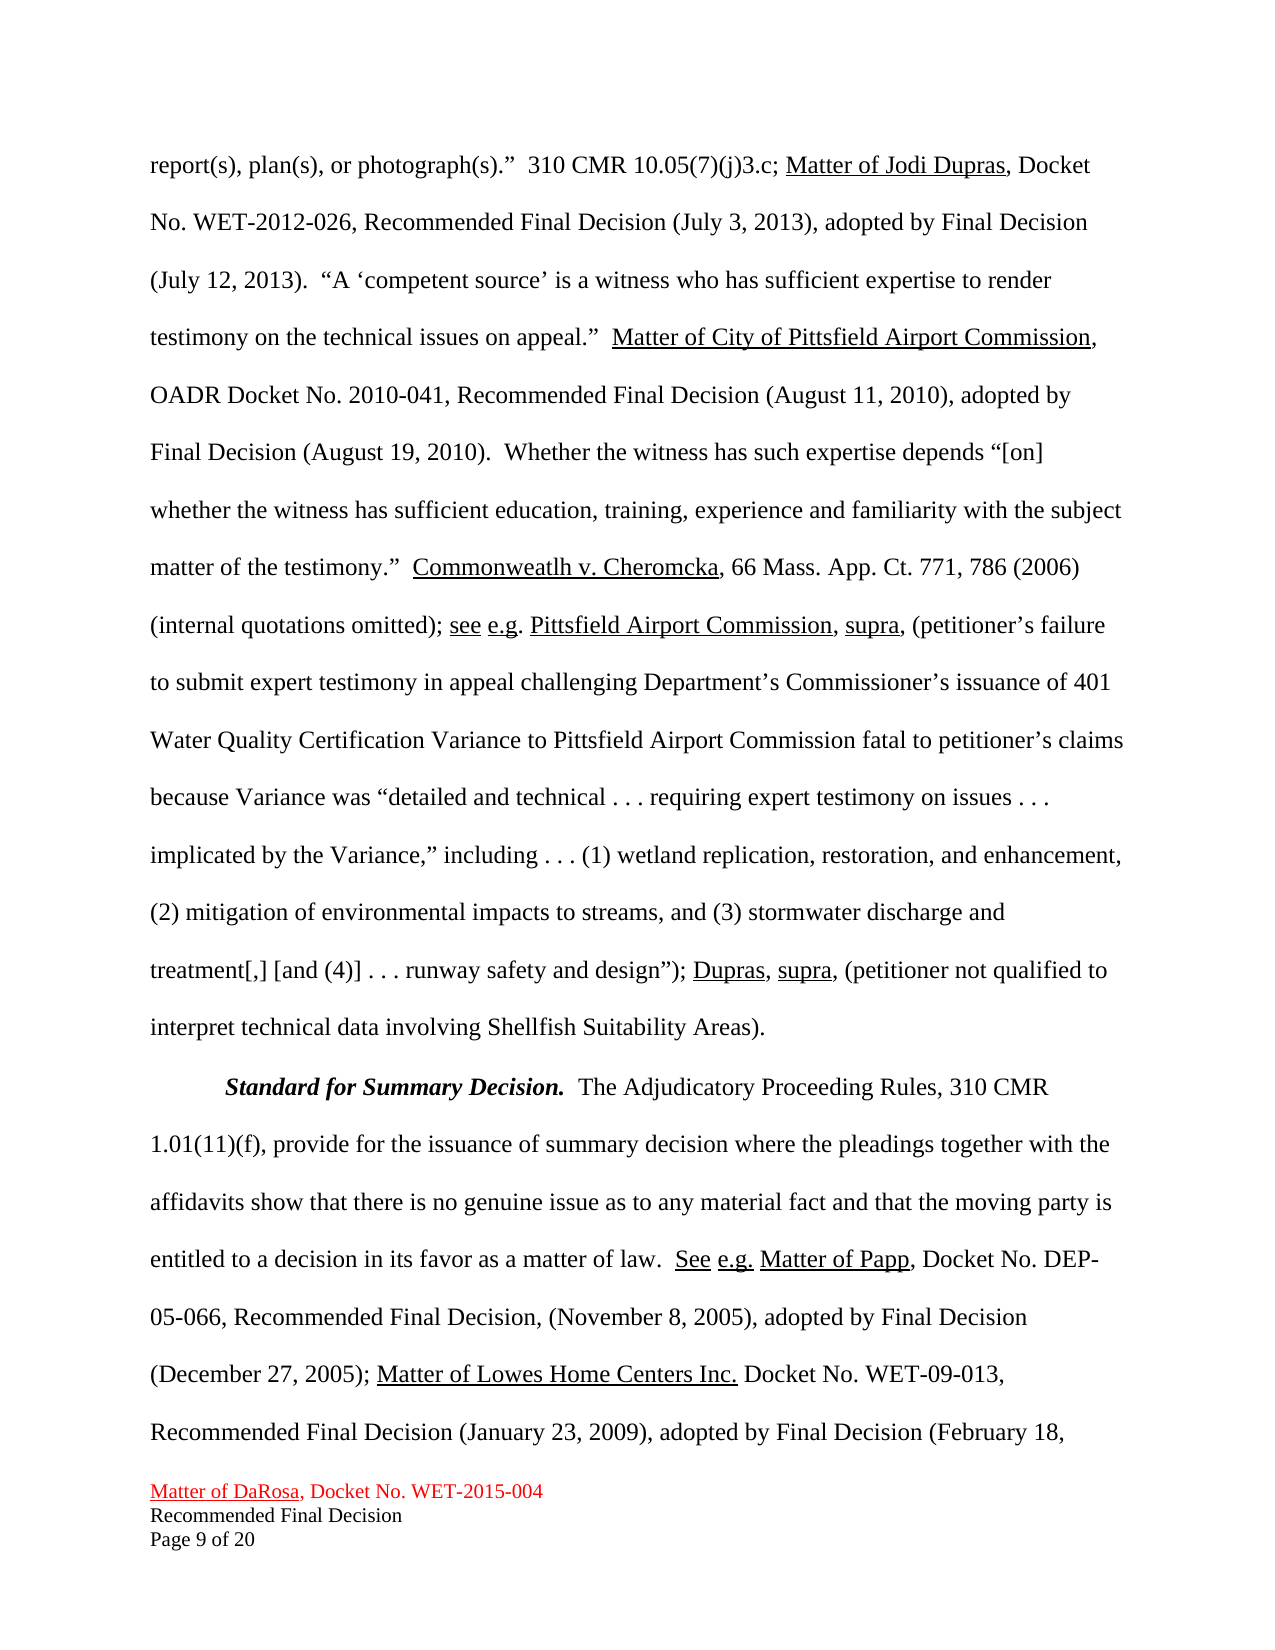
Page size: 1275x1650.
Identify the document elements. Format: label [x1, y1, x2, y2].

title [150, 150, 1125, 1041]
text [150, 1072, 1125, 1446]
